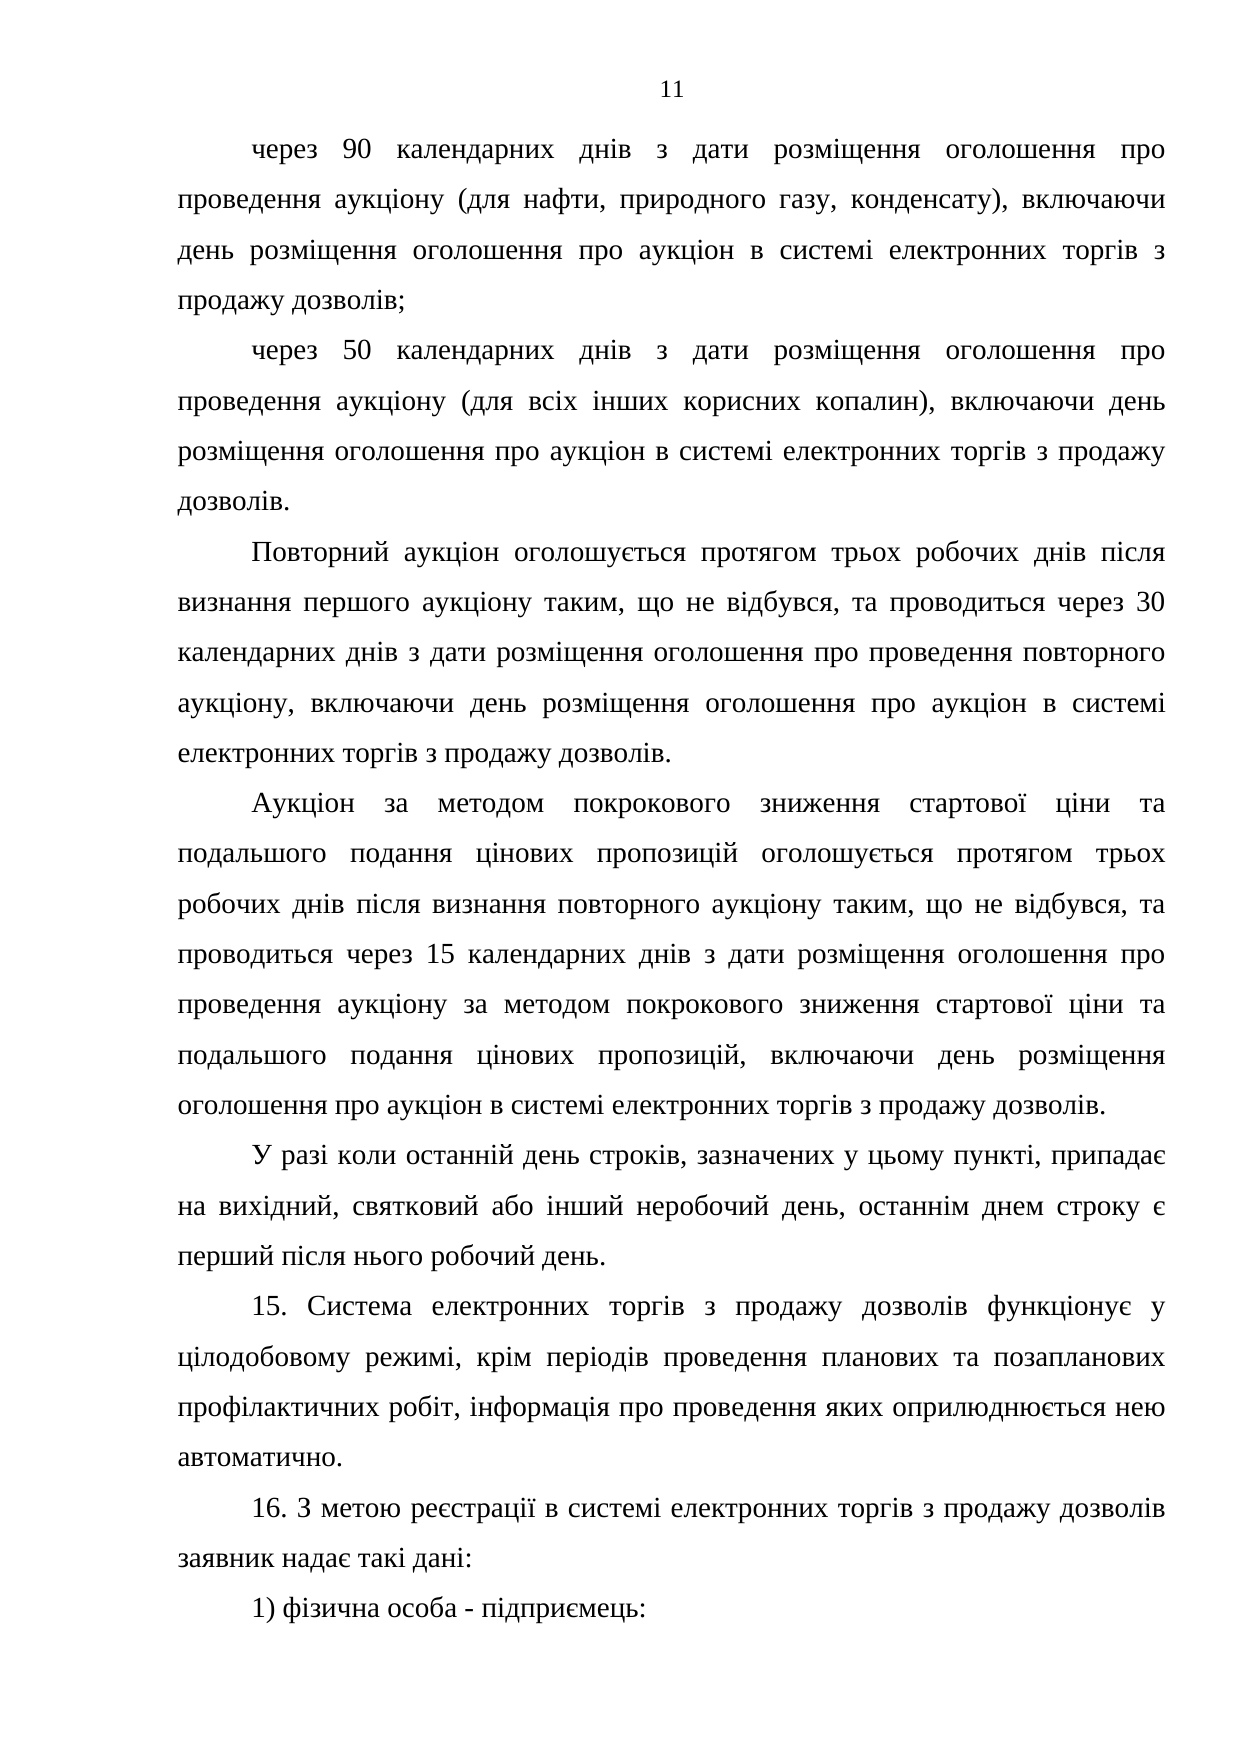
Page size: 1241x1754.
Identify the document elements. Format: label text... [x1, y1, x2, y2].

text Аукціон за методом покрокового зниження стартової ціни та подальшого подання цінових пропозицій оголошується протягом трьох робочих днів після визнання повторного аукціону таким, що не відбувся, та проводиться через 15 календарних днів з дати розміщення оголошення про проведення аукціону за методом покрокового зниження стартової ціни та подальшого подання цінових пропозицій, включаючи день розміщення оголошення про аукціон в системі електронних торгів з продажу дозволів. [177, 785, 1167, 1121]
text Повторний аукціон оголошується протягом трьох робочих днів після визнання першого аукціону таким, що не відбувся, та проводиться через 30 календарних днів з дати розміщення оголошення про проведення повторного аукціону, включаючи день розміщення оголошення про аукціон в системі електронних торгів з продажу дозволів. [177, 534, 1167, 768]
text через 50 календарних днів з дати розміщення оголошення про проведення аукціону (для всіх інших корисних копалин), включаючи день розміщення оголошення про аукціон в системі електронних торгів з продажу дозволів. [177, 332, 1167, 517]
text 16. З метою реєстрації в системі електронних торгів з продажу дозволів заявник надає такі дані: [177, 1490, 1167, 1573]
text 15. Система електронних торгів з продажу дозволів функціонує у цілодобовому режимі, крім періодів проведення планових та позапланових профілактичних робіт, інформація про проведення яких оприлюднюється нею автоматично. [177, 1288, 1167, 1473]
text У разі коли останній день строків, зазначених у цьому пункті, припадає на вихідний, святковий або інший неробочий день, останнім днем строку є перший після нього робочий день. [177, 1137, 1167, 1272]
text 1) фізична особа - підприємець: [177, 1590, 1167, 1624]
text через 90 календарних днів з дати розміщення оголошення про проведення аукціону (для нафти, природного газу, конденсату), включаючи день розміщення оголошення про аукціон в системі електронних торгів з продажу дозволів; [177, 131, 1167, 316]
